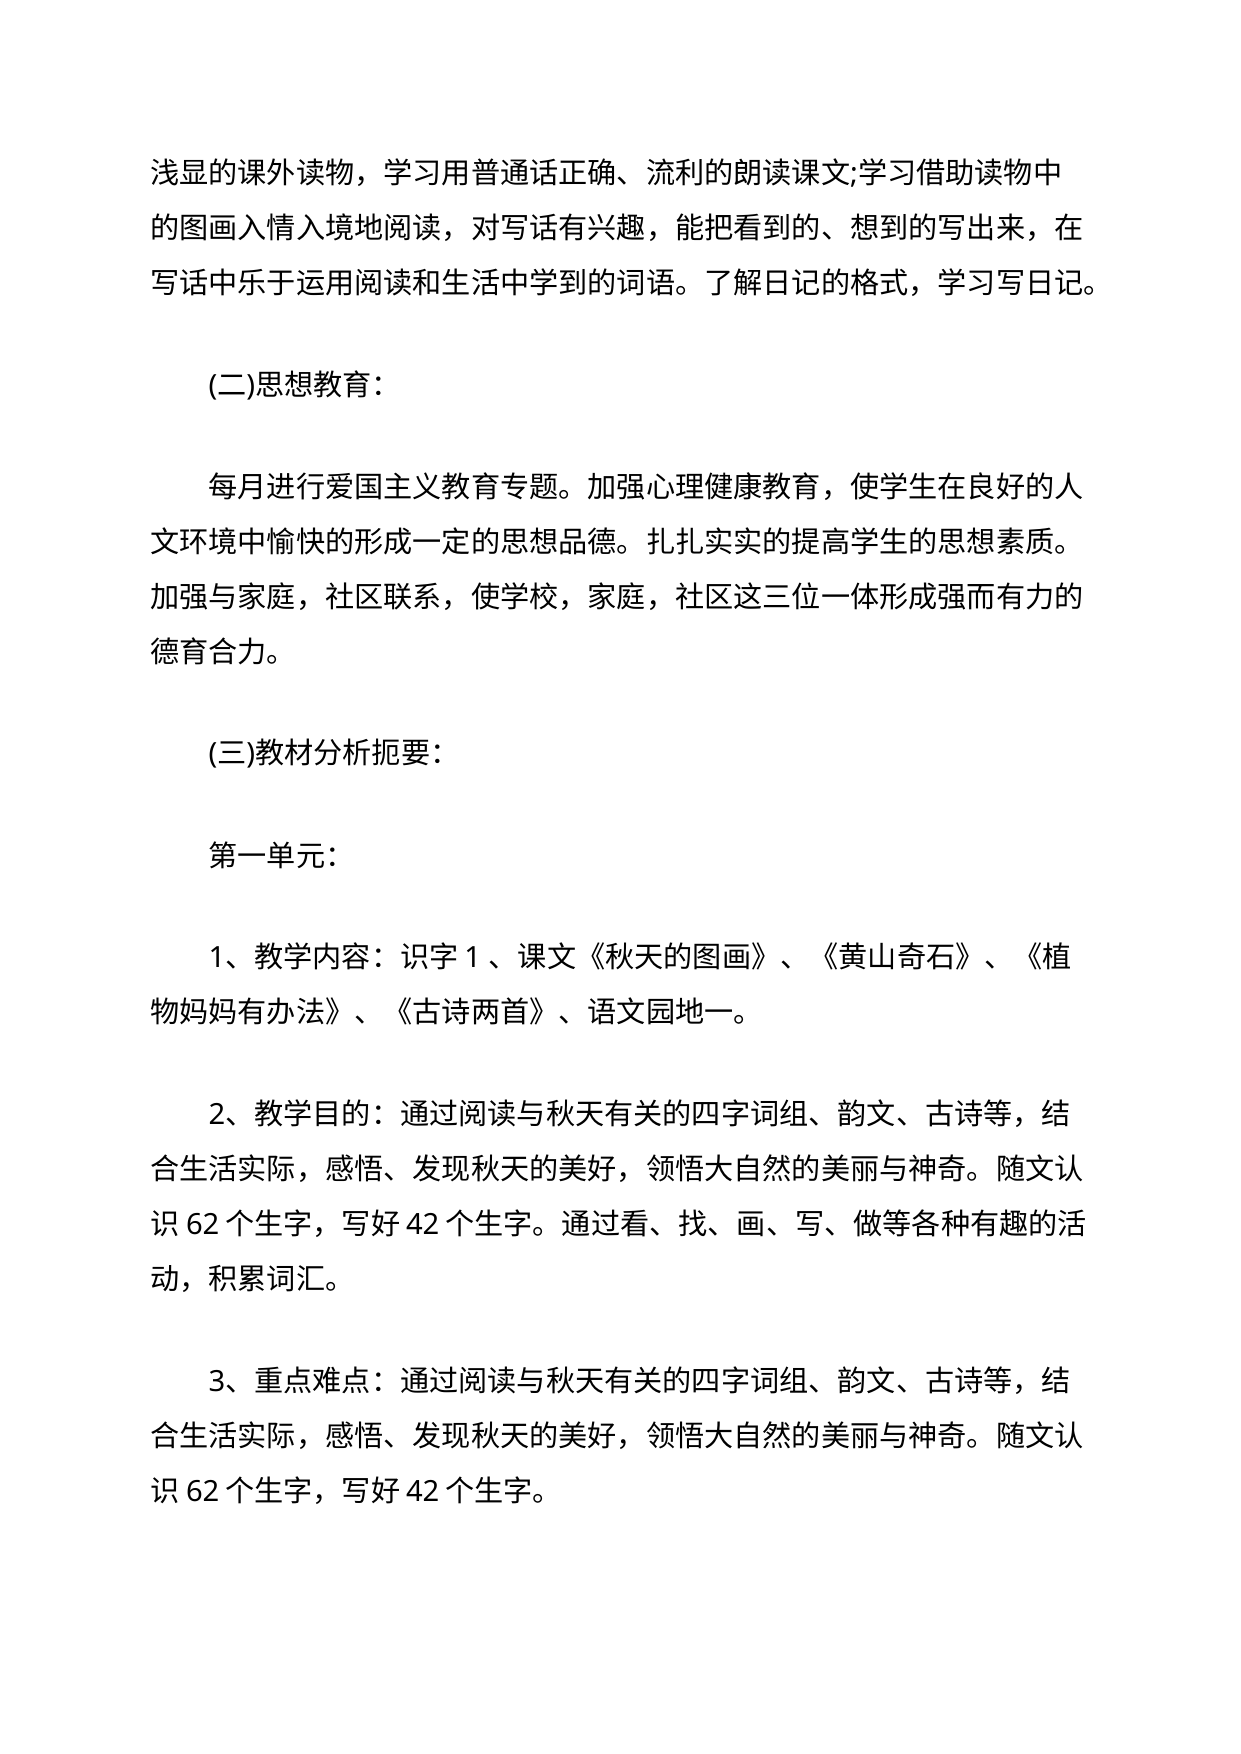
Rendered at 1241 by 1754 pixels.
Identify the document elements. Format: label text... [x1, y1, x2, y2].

text 第一单元： [150, 832, 1090, 874]
text 3、重点难点：通过阅读与秋天有关的四字词组、韵文、古诗等，结合生活实际，感悟、发现秋天的美好，领悟大自然的美丽与神奇。随文认识 62个生字，写好42个生字。 [150, 1357, 1090, 1509]
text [150, 150, 1090, 302]
text 每月进行爱国主义教育专题。加强心理健康教育，使学生在良好的人文环境中愉快的形成一定的思想品德。扎扎实实的提高学生的思想素质。加强与家庭，社区联系，使学校，家庭，社区这三位一体形成强而有力的德育合力。 [150, 464, 1090, 671]
text (三)教材分析扼要： [150, 730, 1090, 772]
text 2、教学目的：通过阅读与秋天有关的四字词组、韵文、古诗等，结合生活实际，感悟、发现秋天的美好，领悟大自然的美丽与神奇。随文认识 62个生字，写好42个生字。通过看、找、画、写、做等各种有趣的活动，积累词汇。 [150, 1091, 1090, 1298]
text 1、教学内容：识字1 、课文《秋天的图画》、《黄山奇石》、《植物妈妈有办法》、《古诗两首》、语文园地一。 [150, 934, 1090, 1031]
text (二)思想教育： [150, 362, 1090, 404]
